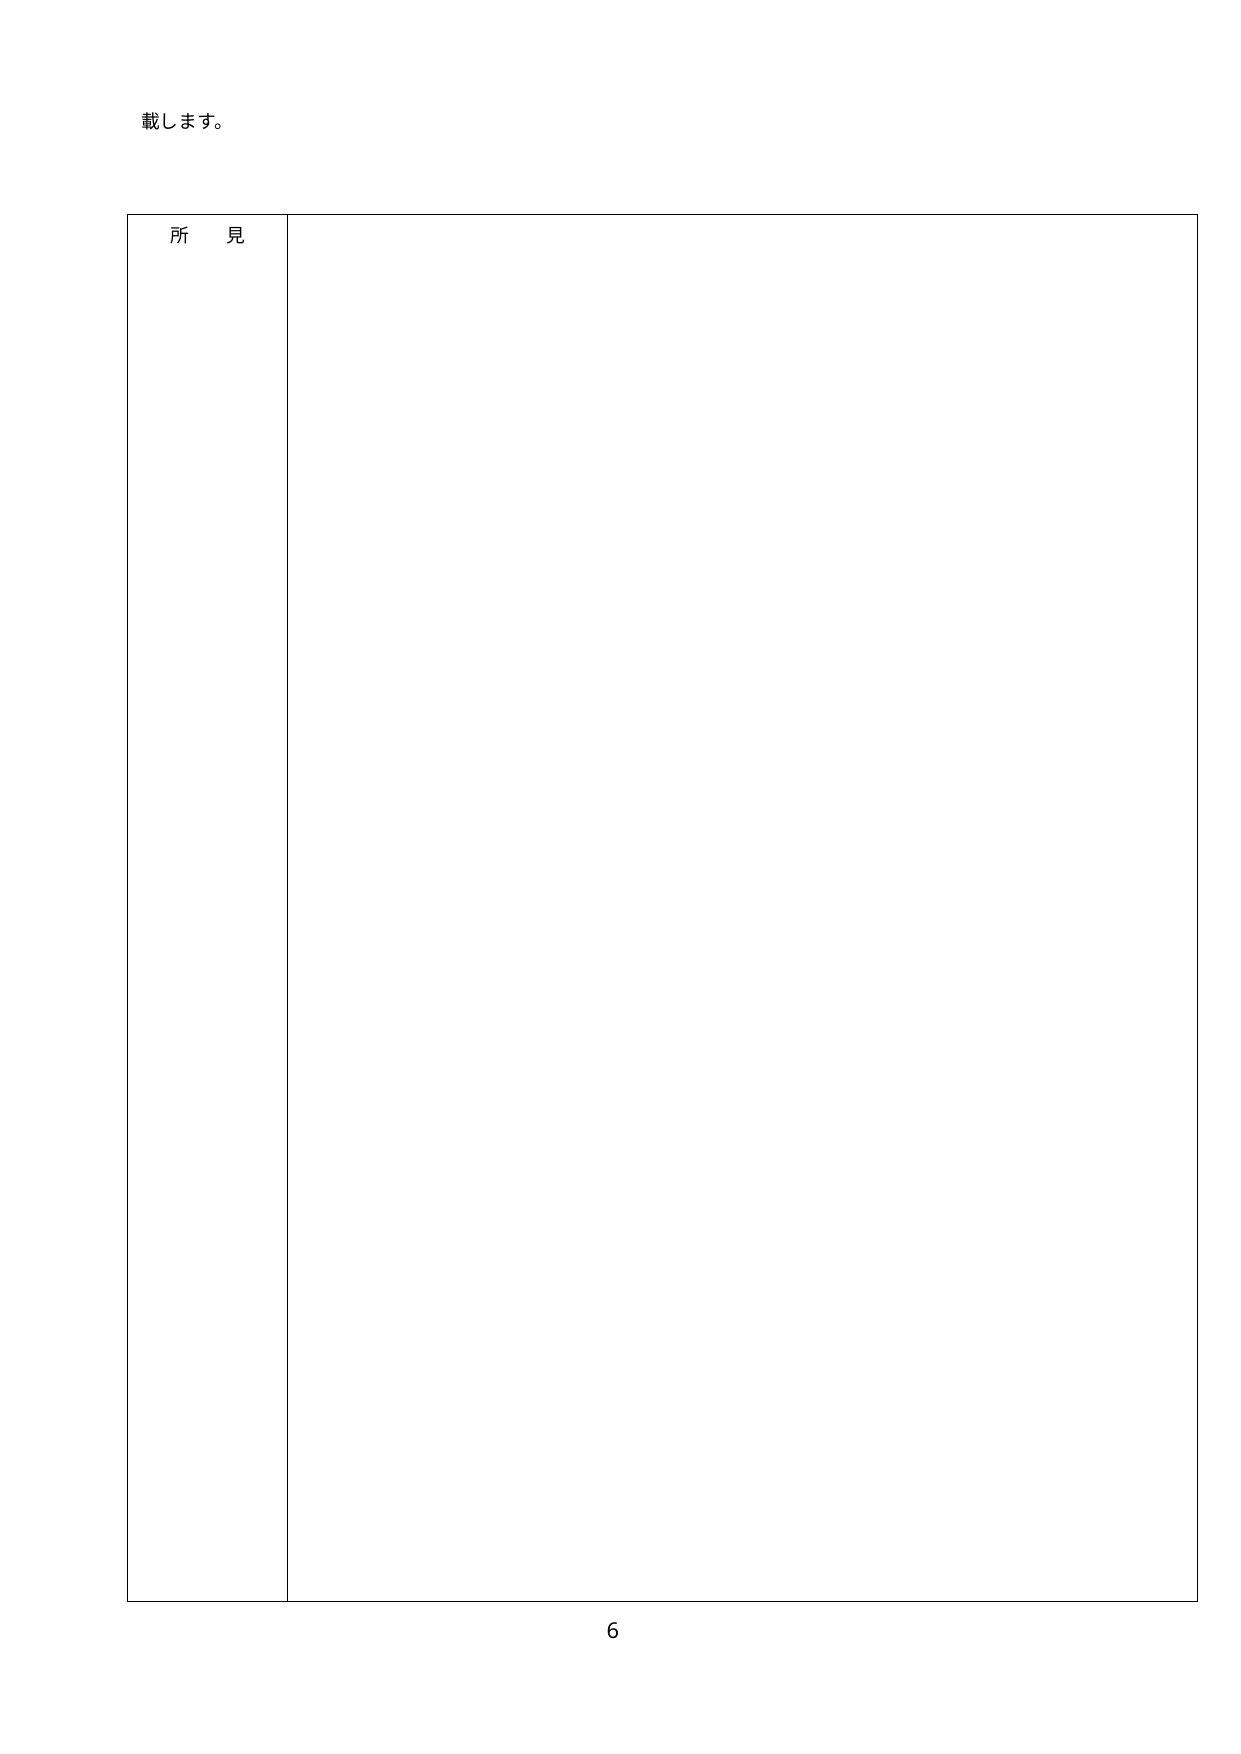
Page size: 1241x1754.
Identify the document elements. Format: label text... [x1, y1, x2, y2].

table_header [288, 215, 1197, 1601]
table_header 所 見 [128, 215, 287, 1601]
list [103, 102, 1122, 139]
